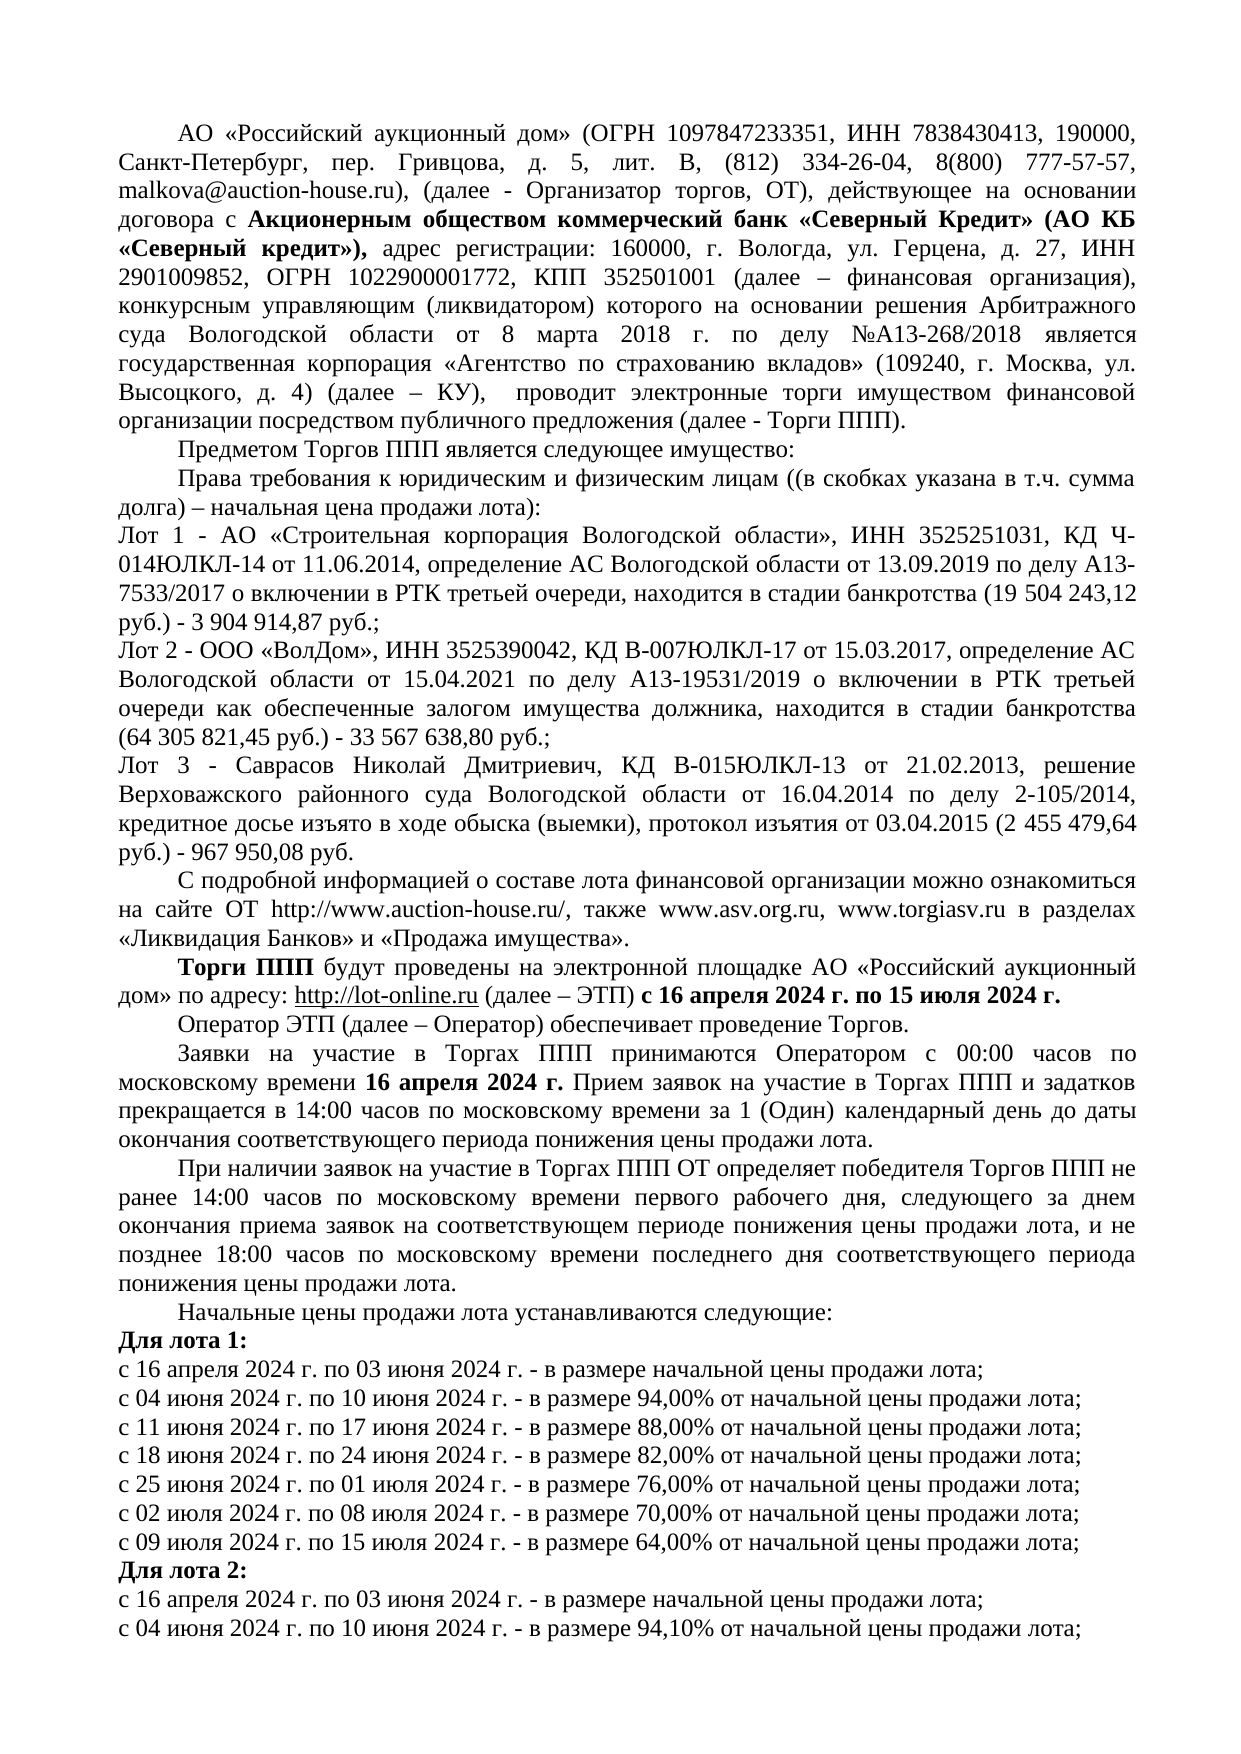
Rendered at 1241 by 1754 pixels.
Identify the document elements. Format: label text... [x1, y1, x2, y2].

text с 11 июня 2024 г. по 17 июня 2024 г. - в размере 88,00% от начальной цены продажи лота; [118, 1412, 1137, 1441]
text с 16 апреля 2024 г. по 03 июня 2024 г. - в размере начальной цены продажи лота; [118, 1584, 1137, 1613]
text Лот 1 - АО «Строительная корпорация Вологодской области», ИНН 3525251031, КД Ч-014ЮЛКЛ-14 от 11.06.2014, определение АС Вологодской области от 13.09.2019 по делу А13-7533/2017 о включении в РТК третьей очереди, находится в стадии банкротства (19 504 243,12 руб.) - 3 904 914,87 руб.; [118, 521, 1137, 636]
text Для лота 2: [118, 1556, 1137, 1584]
text с 25 июня 2024 г. по 01 июля 2024 г. - в размере 76,00% от начальной цены продажи лота; [118, 1469, 1137, 1498]
text Для лота 1: [118, 1326, 1137, 1354]
text с 18 июня 2024 г. по 24 июня 2024 г. - в размере 82,00% от начальной цены продажи лота; [118, 1441, 1137, 1469]
text Предметом Торгов ППП является следующее имущество: [118, 434, 1137, 463]
text АО «Российский аукционный дом» (ОГРН 1097847233351, ИНН 7838430413, 190000, Санкт-Петербург, пер. Гривцова, д. 5, лит. В, (812) 334-26-04, 8(800) 777-57-57, malkova@auction-house.ru), (далее - Организатор торгов, ОТ), действующее на основании договора с Акционерным обществом коммерческий банк «Северный Кредит» (АО КБ «Северный кредит»), адрес регистрации: 160000, г. Вологда, ул. Герцена, д. 27, ИНН 2901009852, ОГРН 1022900001772, КПП 352501001 (далее – финансовая организация), конкурсным управляющим (ликвидатором) которого на основании решения Арбитражного суда Вологодской области от 8 марта 2018 г. по делу №А13-268/2018 является государственная корпорация «Агентство по страхованию вкладов» (109240, г. Москва, ул. Высоцкого, д. 4) (далее – КУ), проводит электронные торги имуществом финансовой организации посредством публичного предложения (далее - Торги ППП). [118, 118, 1137, 434]
text Лот 2 - ООО «ВолДом», ИНН 3525390042, КД В-007ЮЛКЛ-17 от 15.03.2017, определение АС Вологодской области от 15.04.2021 по делу А13-19531/2019 о включении в РТК третьей очереди как обеспеченные залогом имущества должника, находится в стадии банкротства (64 305 821,45 руб.) - 33 567 638,80 руб.; [118, 636, 1137, 751]
text с 02 июля 2024 г. по 08 июля 2024 г. - в размере 70,00% от начальной цены продажи лота; [118, 1498, 1137, 1527]
text Начальные цены продажи лота устанавливаются следующие: [118, 1297, 1137, 1326]
text с 04 июня 2024 г. по 10 июня 2024 г. - в размере 94,00% от начальной цены продажи лота; [118, 1383, 1137, 1412]
text Оператор ЭТП (далее – Оператор) обеспечивает проведение Торгов. [118, 1009, 1137, 1038]
text с 04 июня 2024 г. по 10 июня 2024 г. - в размере 94,10% от начальной цены продажи лота; [118, 1613, 1137, 1642]
text Торги ППП будут проведены на электронной площадке АО «Российский аукционный дом» по адресу: http://lot-online.ru (далее – ЭТП) с 16 апреля 2024 г. по 15 июля 2024 г. [118, 952, 1137, 1009]
text С подробной информацией о составе лота финансовой организации можно ознакомиться на сайте ОТ http://www.auction-house.ru/, также www.asv.org.ru, www.torgiasv.ru в разделах «Ликвидация Банков» и «Продажа имущества». [118, 866, 1137, 952]
text При наличии заявок на участие в Торгах ППП ОТ определяет победителя Торгов ППП не ранее 14:00 часов по московскому времени первого рабочего дня, следующего за днем окончания приема заявок на соответствующем периоде понижения цены продажи лота, и не позднее 18:00 часов по московскому времени последнего дня соответствующего периода понижения цены продажи лота. [118, 1153, 1137, 1297]
text Права требования к юридическим и физическим лицам ((в скобках указана в т.ч. сумма долга) – начальная цена продажи лота): [118, 463, 1137, 521]
text Лот 3 - Саврасов Николай Дмитриевич, КД В-015ЮЛКЛ-13 от 21.02.2013, решение Верховажского районного суда Вологодской области от 16.04.2014 по делу 2-105/2014, кредитное досье изъято в ходе обыска (выемки), протокол изъятия от 03.04.2015 (2 455 479,64 руб.) - 967 950,08 руб. [118, 751, 1137, 866]
text с 09 июля 2024 г. по 15 июля 2024 г. - в размере 64,00% от начальной цены продажи лота; [118, 1527, 1137, 1556]
text с 16 апреля 2024 г. по 03 июня 2024 г. - в размере начальной цены продажи лота; [118, 1354, 1137, 1383]
text Заявки на участие в Торгах ППП принимаются Оператором с 00:00 часов по московскому времени 16 апреля 2024 г. Прием заявок на участие в Торгах ППП и задатков прекращается в 14:00 часов по московскому времени за 1 (Один) календарный день до даты окончания соответствующего периода понижения цены продажи лота. [118, 1038, 1137, 1153]
